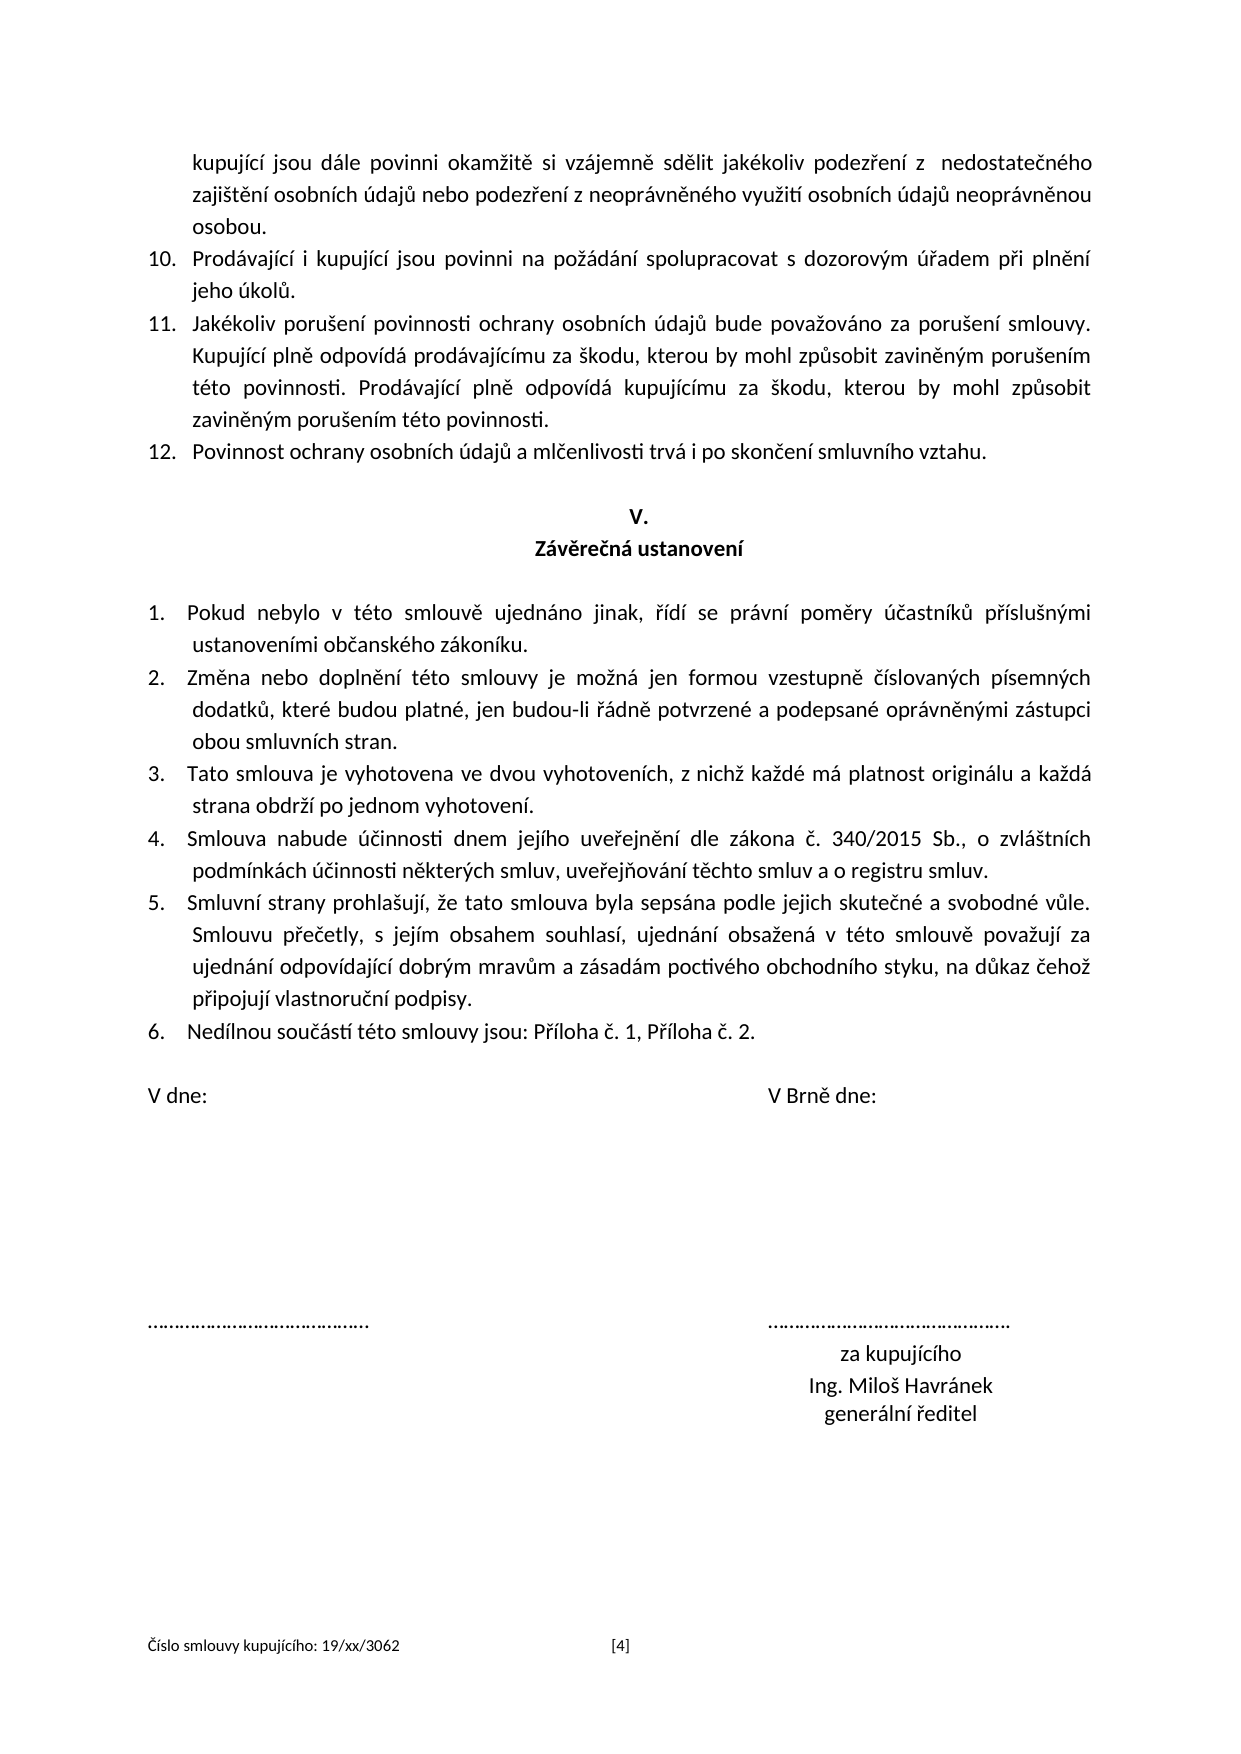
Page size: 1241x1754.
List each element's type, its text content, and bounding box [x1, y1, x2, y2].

list Smlouva nabude účinnosti dnem jejího uveřejnění dle zákona č. 340/2015 Sb., o zvláštních podmínkách účinnosti některých smluv, uveřejňování těchto smluv a o registru smluv. [148, 824, 1092, 884]
list Nedílnou součástí této smlouvy jsou: Příloha č. 1, Příloha č. 2. [148, 1017, 1092, 1045]
text Ing. Miloš Havránek [148, 1371, 1092, 1399]
list Jakékoliv porušení povinnosti ochrany osobních údajů bude považováno za porušení smlouvy. Kupující plně odpovídá prodávajícímu za škodu, kterou by mohl způsobit zaviněným porušením této povinnosti. Prodávající plně odpovídá kupujícímu za škodu, kterou by mohl způsobit zaviněným porušením této povinnosti. [148, 309, 1092, 433]
list Prodávající i kupující jsou povinni na požádání spolupracovat s dozorovým úřadem při plnění jeho úkolů. [148, 244, 1092, 304]
text V dne: V Brně dne: [148, 1081, 1092, 1109]
text …………………………………… ………………………………………. [148, 1306, 1092, 1334]
list Změna nebo doplnění této smlouvy je možná jen formou vzestupně číslovaných písemných dodatků, které budou platné, jen budou-li řádně potvrzené a podepsané oprávněnými zástupci obou smluvních stran. [148, 663, 1092, 755]
text V. [185, 502, 1092, 530]
list Povinnost ochrany osobních údajů a mlčenlivosti trvá i po skončení smluvního vztahu. [148, 437, 1092, 465]
list Smluvní strany prohlašují, že tato smlouva byla sepsána podle jejich skutečné a svobodné vůle. Smlouvu přečetly, s jejím obsahem souhlasí, ujednání obsažená v této smlouvě považují za ujednání odpovídající dobrým mravům a zásadám poctivého obchodního styku, na důkaz čehož připojují vlastnoruční podpisy. [148, 888, 1092, 1013]
text za kupujícího [148, 1339, 1092, 1367]
list Pokud nebylo v této smlouvě ujednáno jinak, řídí se právní poměry účastníků příslušnými ustanoveními občanského zákoníku. [148, 598, 1092, 658]
text Závěrečná ustanovení [185, 534, 1092, 562]
text generální ředitel [148, 1399, 1092, 1427]
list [148, 148, 1092, 240]
list Tato smlouva je vyhotovena ve dvou vyhotoveních, z nichž každé má platnost originálu a každá strana obdrží po jednom vyhotovení. [148, 759, 1092, 819]
